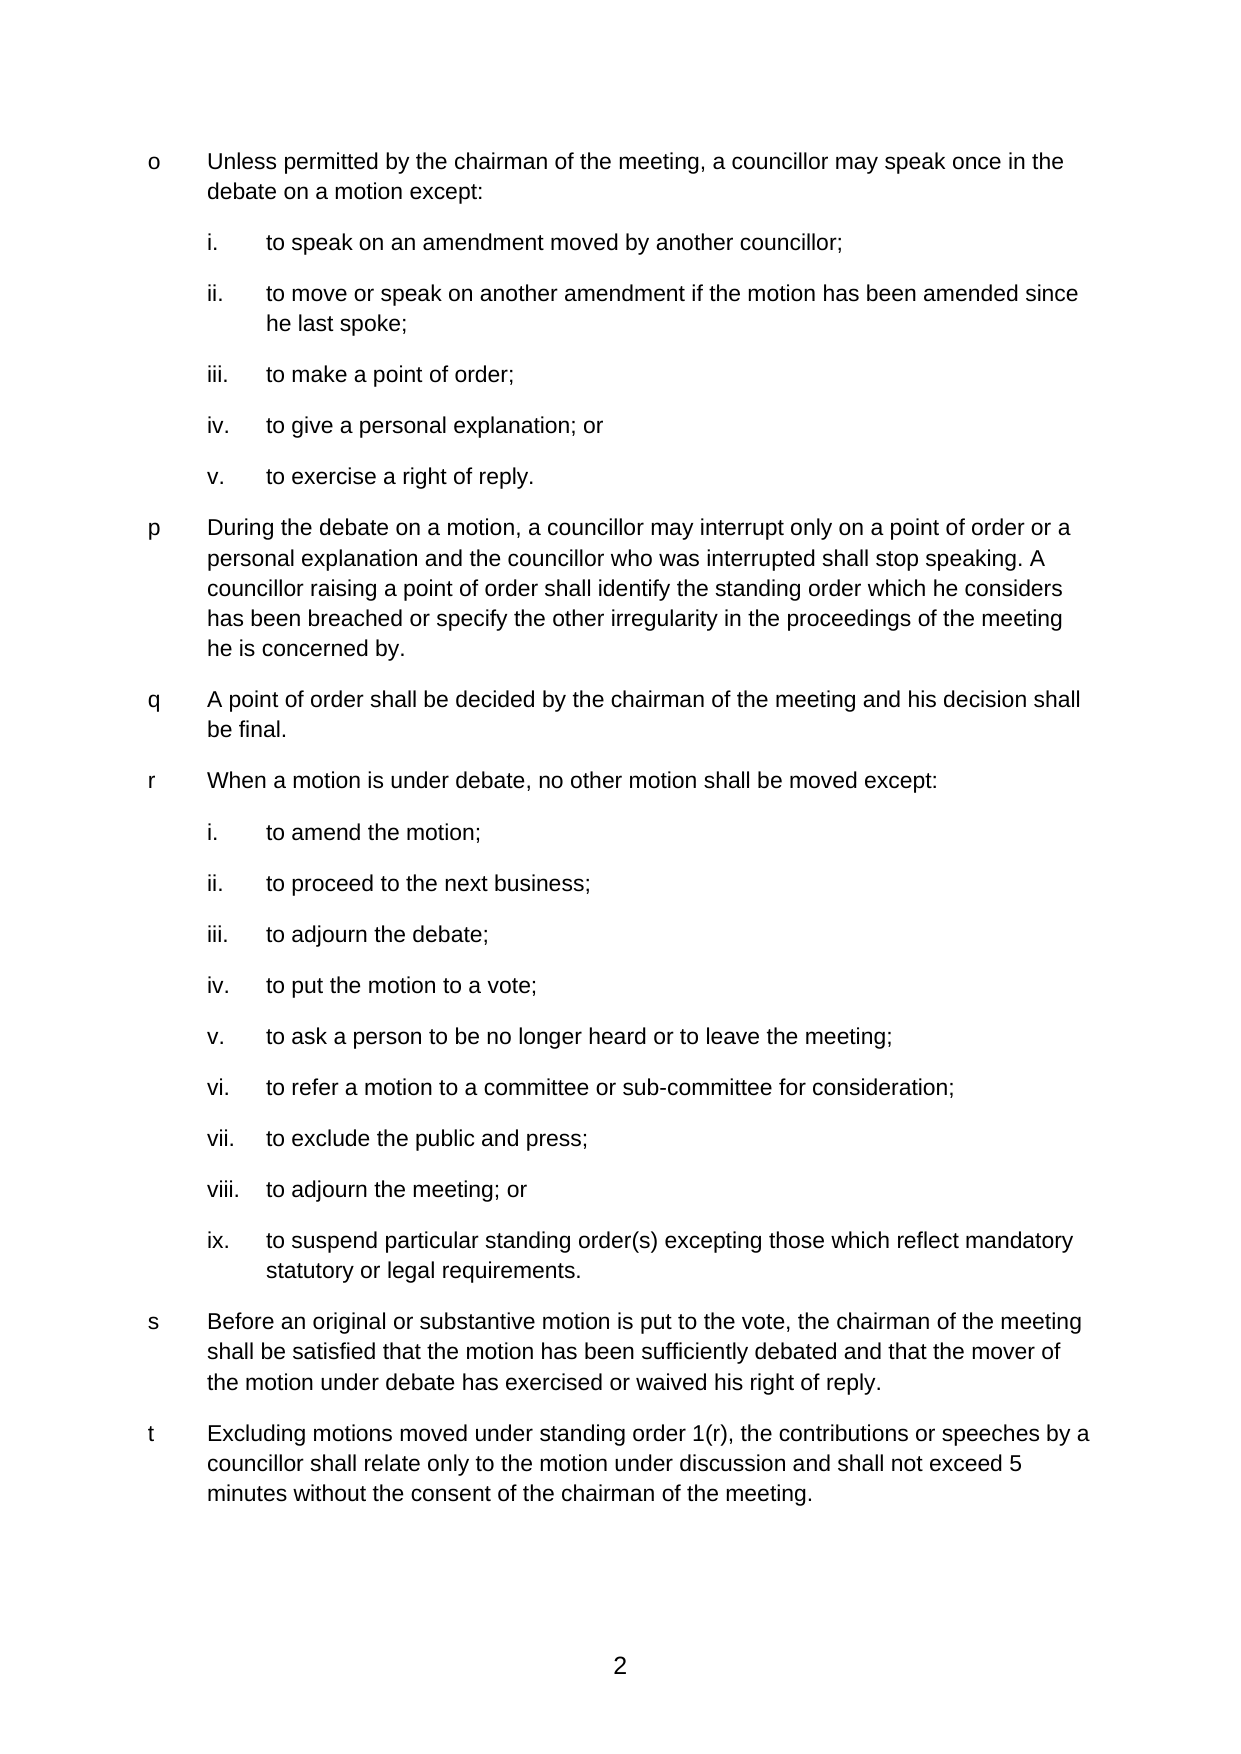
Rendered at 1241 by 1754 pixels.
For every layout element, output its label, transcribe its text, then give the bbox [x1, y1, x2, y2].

list A point of order shall be decided by the chairman of the meeting and his decision shall be final. [148, 686, 1092, 743]
list to give a personal explanation; or [207, 412, 1092, 439]
list When a motion is under debate, no other motion shall be moved except: [148, 767, 1092, 794]
list to amend the motion; [207, 818, 1092, 845]
list to ask a person to be no longer heard or to leave the meeting; [207, 1023, 1092, 1049]
list Excluding motions moved under standing order 1(r), the contributions or speeches by a councillor shall relate only to the motion under discussion and shall not exceed 5 minutes without the consent of the chairman of the meeting. [148, 1419, 1092, 1506]
list to refer a motion to a committee or sub-committee for consideration; [207, 1074, 1092, 1100]
list to speak on an amendment moved by another councillor; [207, 229, 1092, 255]
list to proceed to the next business; [207, 869, 1092, 896]
list to suspend particular standing order(s) excepting those which reflect mandatory statutory or legal requirements. [207, 1227, 1092, 1283]
list to exercise a right of reply. [207, 463, 1092, 490]
list During the debate on a motion, a councillor may interrupt only on a point of order or a personal explanation and the councillor who was interrupted shall stop speaking. A councillor raising a point of order shall identify the standing order which he considers has been breached or specify the other irregularity in the proceedings of the meeting he is concerned by. [148, 514, 1092, 662]
list Before an original or substantive motion is put to the vote, the chairman of the meeting shall be satisfied that the motion has been sufficiently debated and that the mover of the motion under debate has exercised or waived his right of reply. [148, 1308, 1092, 1395]
list to adjourn the meeting; or [207, 1176, 1092, 1202]
list to exclude the public and press; [207, 1125, 1092, 1151]
list to adjourn the debate; [207, 921, 1092, 947]
list to move or speak on another amendment if the motion has been amended since he last spoke; [207, 280, 1092, 337]
list to put the motion to a vote; [207, 972, 1092, 998]
list Unless permitted by the chairman of the meeting, a councillor may speak once in the debate on a motion except: [148, 148, 1092, 204]
list to make a point of order; [207, 361, 1092, 388]
